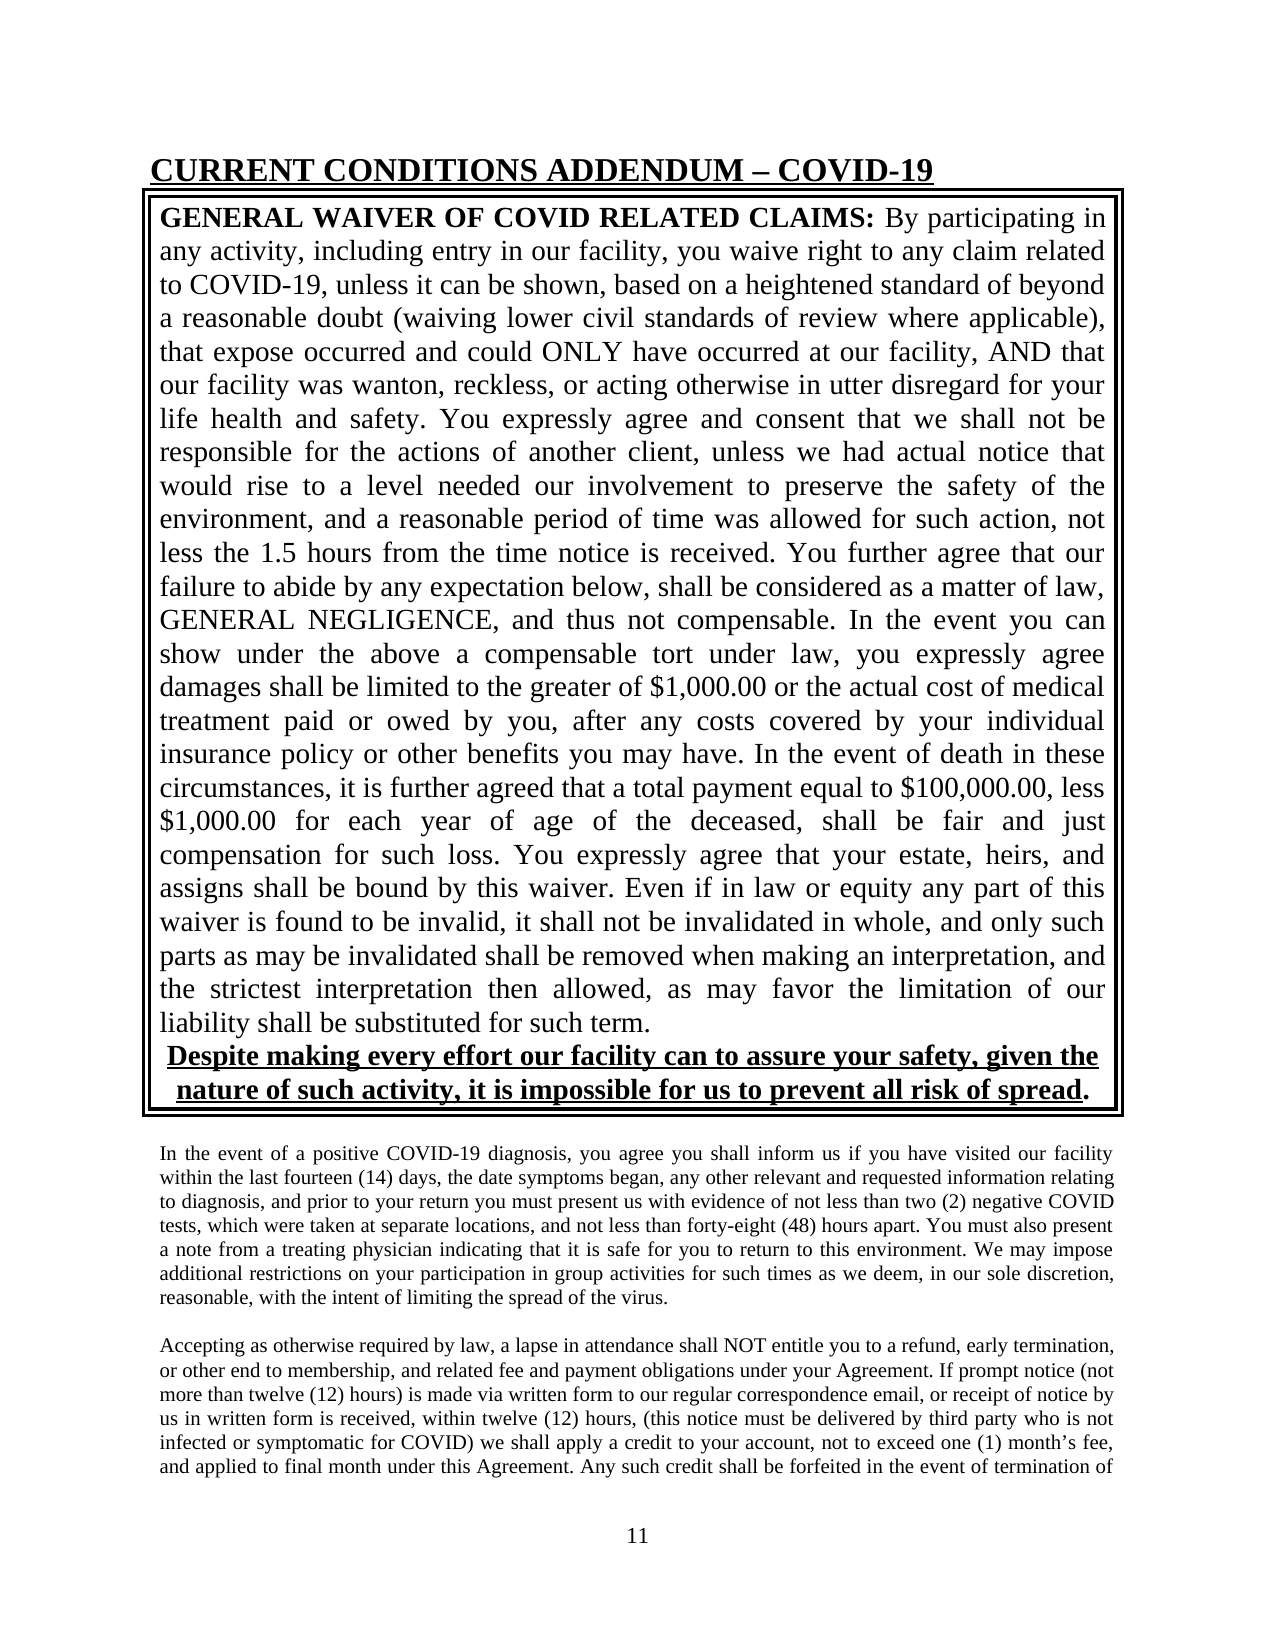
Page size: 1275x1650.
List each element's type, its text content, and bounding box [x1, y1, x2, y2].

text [159, 1333, 1116, 1478]
text In the event of a positive COVID-19 diagnosis, you agree you shall inform us if you have visited our facility within the last fourteen (14) days, the date symptoms began, any other relevant and requested information relating to diagnosis, and prior to your return you must present us with evidence of not less than two (2) negative COVID tests, which were taken at separate locations, and not less than forty-eight (48) hours apart. You must also present a note from a treating physician indicating that it is safe for you to return to this environment. We may impose additional restrictions on your participation in group activities for such times as we deem, in our sole discretion, reasonable, with the intent of limiting the spread of the virus. [159, 1141, 1116, 1309]
text GENERAL WAIVER OF COVID RELATED CLAIMS: By participating in any activity, including entry in our facility, you waive right to any claim related to COVID-19, unless it can be shown, based on a heightened standard of beyond a reasonable doubt (waiving lower civil standards of review where applicable), that expose occurred and could ONLY have occurred at our facility, AND that our facility was wanton, reckless, or acting otherwise in utter disregard for your life health and safety. You expressly agree and consent that we shall not be responsible for the actions of another client, unless we had actual notice that would rise to a level needed our involvement to preserve the safety of the environment, and a reasonable period of time was allowed for such action, not less the 1.5 hours from the time notice is received. You further agree that our failure to abide by any expectation below, shall be considered as a matter of law, GENERAL NEGLIGENCE, and thus not compensable. In the event you can show under the above a compensable tort under law, you expressly agree damages shall be limited to the greater of $1,000.00 or the actual cost of medical treatment paid or owed by you, after any costs covered by your individual insurance policy or other benefits you may have. In the event of death in these circumstances, it is further agreed that a total payment equal to $100,000.00, less $1,000.00 for each year of age of the deceased, shall be fair and just compensation for such loss. You expressly agree that your estate, heirs, and assigns shall be bound by this waiver. Even if in law or equity any part of this waiver is found to be invalid, it shall not be invalidated in whole, and only such parts as may be invalidated shall be removed when making an interpretation, and the strictest interpretation then allowed, as may favor the limitation of our liability shall be substituted for such term. [145, 191, 1121, 1027]
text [150, 150, 1125, 188]
text Despite making every effort our facility can to assure your safety, given the nature of such activity, it is impossible for us to prevent all risk of spread. [145, 1027, 1121, 1114]
